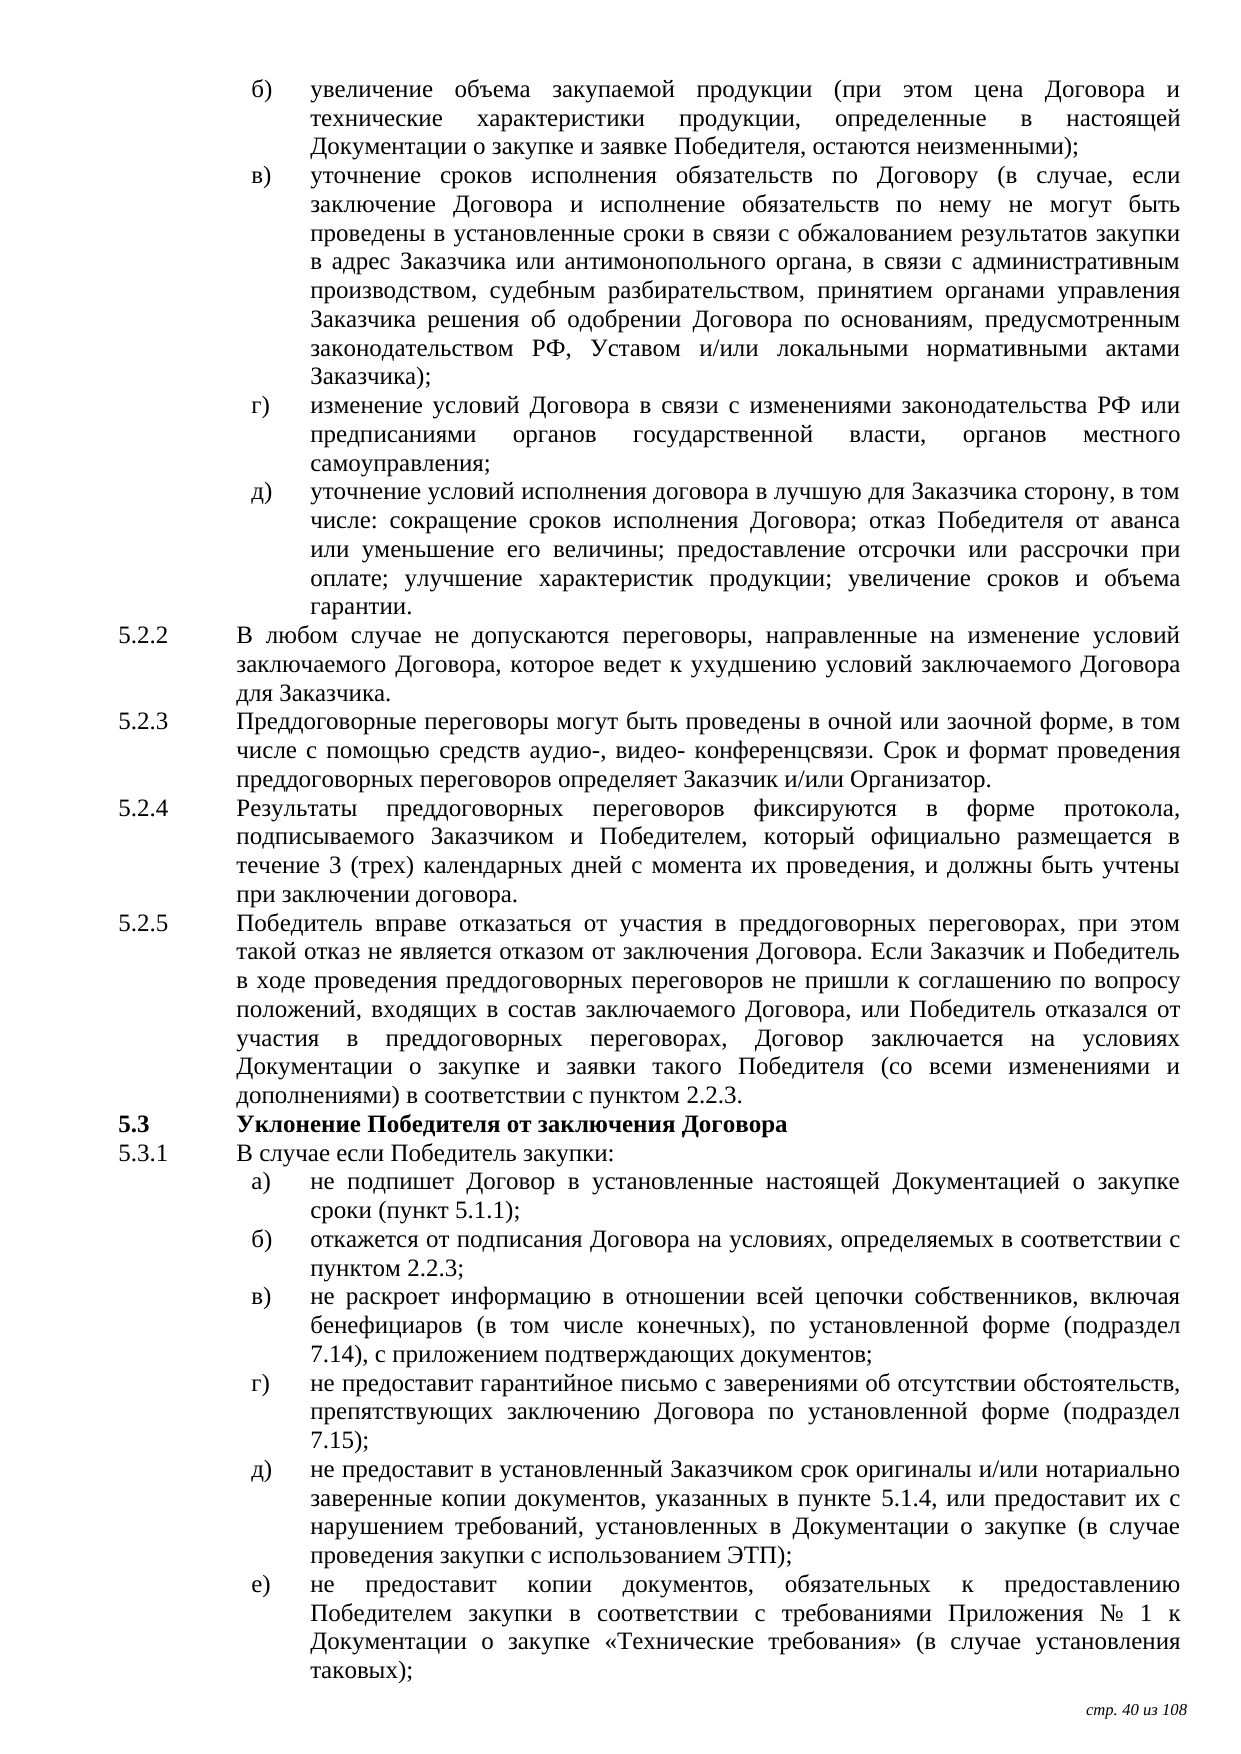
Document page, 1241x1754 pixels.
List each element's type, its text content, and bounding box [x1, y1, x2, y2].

text уточнение сроков исполнения обязательств по Договору (в случае, если заключение Договора и исполнение обязательств по нему не могут быть проведены в установленные сроки в связи с обжалованием результатов закупки в адрес Заказчика или антимонопольного органа, в связи с административным производством, судебным разбирательством, принятием органами управления Заказчика решения об одобрении Договора по основаниям, предусмотренным законодательством РФ, Уставом и/или локальными нормативными актами Заказчика); [251, 160, 1181, 390]
subtitle Уклонение Победителя от заключения Договора [118, 1109, 1181, 1138]
text откажется от подписания Договора на условиях, определяемых в соответствии с пунктом 2.2.3; [251, 1224, 1181, 1281]
text не предоставит в установленный Заказчиком срок оригиналы и/или нотариально заверенные копии документов, указанных в пункте 5.1.4, или предоставит их с нарушением требований, установленных в Документации о закупке (в случае проведения закупки с использованием ЭТП); [251, 1454, 1181, 1569]
text уточнение условий исполнения договора в лучшую для Заказчика сторону, в том числе: сокращение сроков исполнения Договора; отказ Победителя от аванса или уменьшение его величины; предоставление отсрочки или рассрочки при оплате; улучшение характеристик продукции; увеличение сроков и объема гарантии. [251, 476, 1181, 620]
text не предоставит гарантийное письмо с заверениями об отсутствии обстоятельств, препятствующих заключению Договора по установленной форме (подраздел 7.15); [251, 1368, 1181, 1454]
text не подпишет Договор в установленные настоящей Документацией о закупке сроки (пункт 5.1.1); [251, 1166, 1181, 1224]
text Победитель вправе отказаться от участия в преддоговорных переговорах, при этом такой отказ не является отказом от заключения Договора. Если Заказчик и Победитель в ходе проведения преддоговорных переговоров не пришли к соглашению по вопросу положений, входящих в состав заключаемого Договора, или Победитель отказался от участия в преддоговорных переговорах, Договор заключается на условиях Документации о закупке и заявки такого Победителя (со всеми изменениями и дополнениями) в соответствии с пунктом 2.2.3. [118, 908, 1181, 1109]
text Результаты преддоговорных переговоров фиксируются в форме протокола, подписываемого Заказчиком и Победителем, который официально размещается в течение 3 (трех) календарных дней с момента их проведения, и должны быть учтены при заключении договора. [118, 793, 1181, 908]
text В любом случае не допускаются переговоры, направленные на изменение условий заключаемого Договора, которое ведет к ухудшению условий заключаемого Договора для Заказчика. [118, 620, 1181, 706]
text изменение условий Договора в связи с изменениями законодательства РФ или предписаниями органов государственной власти, органов местного самоуправления; [251, 390, 1181, 476]
text увеличение объема закупаемой продукции (при этом цена Договора и технические характеристики продукции, определенные в настоящей Документации о закупке и заявке Победителя, остаются неизменными); [251, 74, 1181, 160]
text не раскроет информацию в отношении всей цепочки собственников, включая бенефициаров (в том числе конечных), по установленной форме (подраздел 7.14), с приложением подтверждающих документов; [251, 1281, 1181, 1368]
text В случае если Победитель закупки: [118, 1138, 1181, 1166]
text не предоставит копии документов, обязательных к предоставлению Победителем закупки в соответствии с требованиями Приложения № 1 к Документации о закупке «Технические требования» (в случае установления таковых); [251, 1569, 1181, 1684]
text Преддоговорные переговоры могут быть проведены в очной или заочной форме, в том числе с помощью средств аудио-, видео- конференцсвязи. Срок и формат проведения преддоговорных переговоров определяет Заказчик и/или Организатор. [118, 706, 1181, 793]
